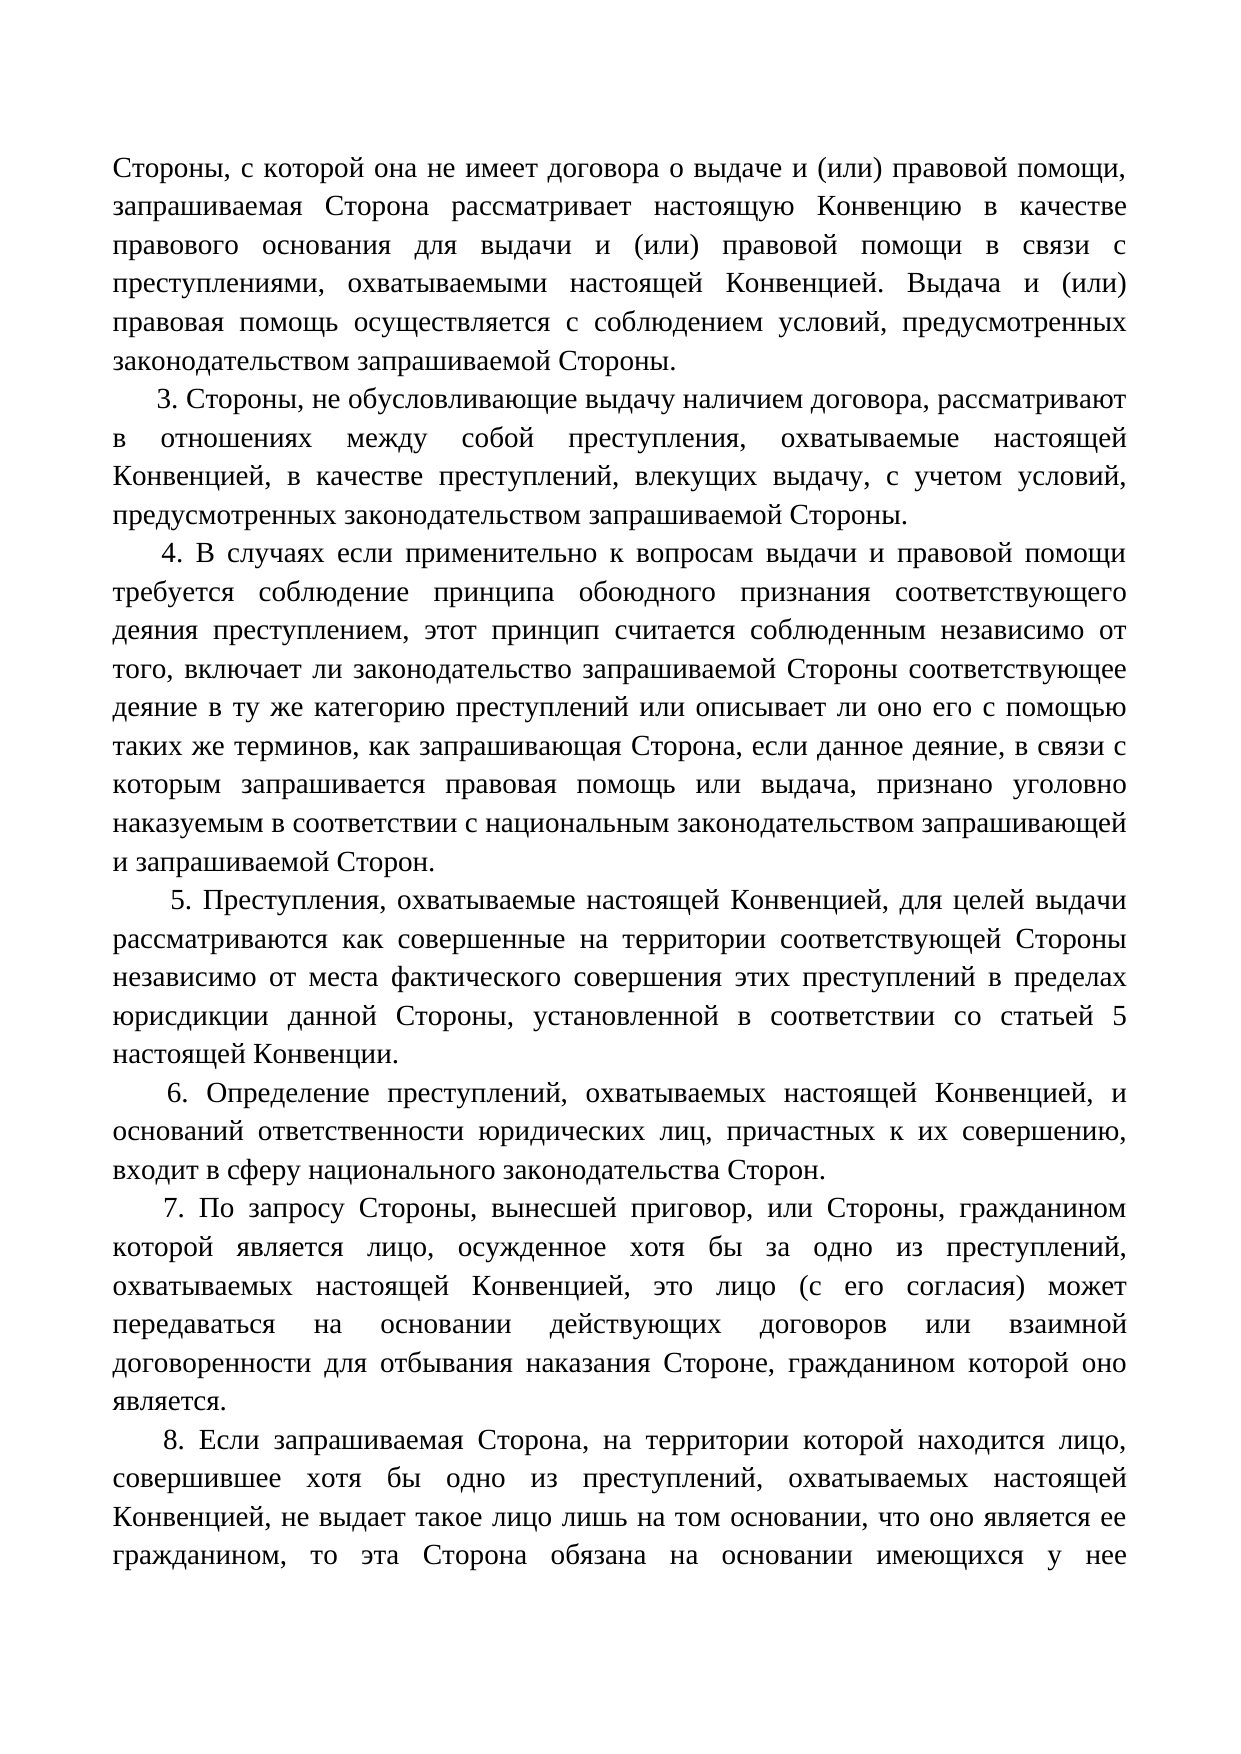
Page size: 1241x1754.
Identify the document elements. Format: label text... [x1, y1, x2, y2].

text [112, 1422, 1128, 1571]
text 6. Определение преступлений, охватываемых настоящей Конвенцией, и оснований ответственности юридических лиц, причастных к их совершению, входит в сферу национального законодательства Сторон. [112, 1075, 1128, 1186]
text 7. По запросу Стороны, вынесшей приговор, или Стороны, гражданином которой является лицо, осужденное хотя бы за одно из преступлений, охватываемых настоящей Конвенцией, это лицо (с его согласия) может передаваться на основании действующих договоров или взаимной договоренности для отбывания наказания Стороне, гражданином которой оно является. [112, 1191, 1128, 1417]
text 4. В случаях если применительно к вопросам выдачи и правовой помощи требуется соблюдение принципа обоюдного признания соответствующего деяния преступлением, этот принцип считается соблюденным независимо от того, включает ли законодательство запрашиваемой Стороны соответствующее деяние в ту же категорию преступлений или описывает ли оно его с помощью таких же терминов, как запрашивающая Сторона, если данное деяние, в связи с которым запрашивается правовая помощь или выдача, признано уголовно наказуемым в соответствии с национальным законодательством запрашивающей и запрашиваемой Сторон. [112, 535, 1128, 877]
text 3. Стороны, не обусловливающие выдачу наличием договора, рассматривают в отношениях между собой преступления, охватываемые настоящей Конвенцией, в качестве преступлений, влекущих выдачу, с учетом условий, предусмотренных законодательством запрашиваемой Стороны. [112, 381, 1128, 530]
text 5. Преступления, охватываемые настоящей Конвенцией, для целей выдачи рассматриваются как совершенные на территории соответствующей Стороны независимо от места фактического совершения этих преступлений в пределах юрисдикции данной Стороны, установленной в соответствии со статьей 5 настоящей Конвенции. [112, 882, 1128, 1070]
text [112, 150, 1128, 376]
